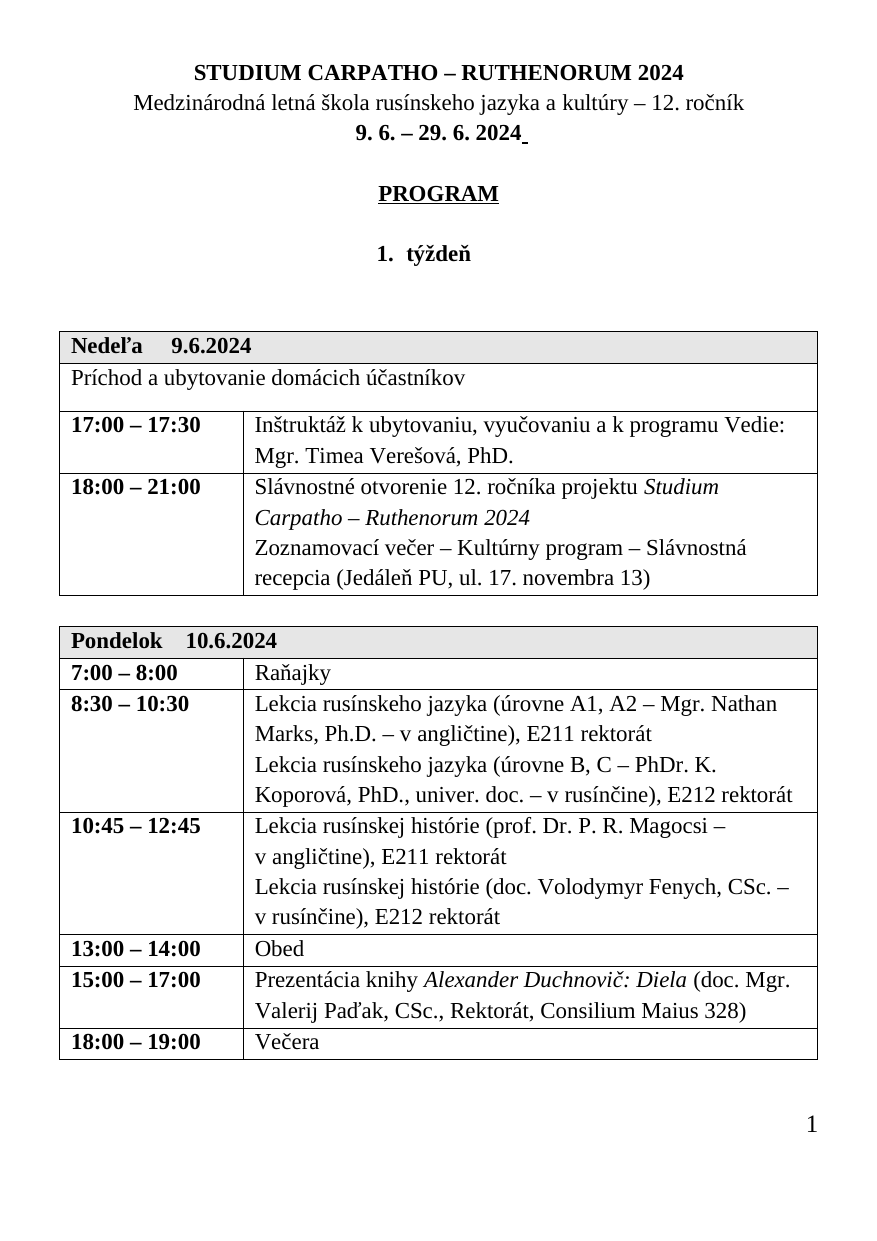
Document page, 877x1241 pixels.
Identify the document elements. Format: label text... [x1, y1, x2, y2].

table_cell Raňajky [244, 659, 817, 689]
table_header Pondelok 10.6.2024 [60, 627, 817, 658]
table_cell 10:45 – 12:45 [60, 813, 243, 934]
table_cell Prezentácia knihy Alexander Duchnovič: Diela (doc. Mgr. Valerij Paďak, CSc., Rektorát, Consilium Maius 328) [244, 967, 817, 1027]
table_cell 18:00 – 19:00 [60, 1029, 243, 1059]
text Studium Carpatho – Ruthenorum 2024 [59, 59, 818, 85]
list týždeň [29, 240, 818, 267]
table_cell Lekcia rusínskej histórie (prof. Dr. P. R. Magocsi – v angličtine), E211 rektorát Lekcia rusínskej histórie (doc. Volodymyr Fenych, CSc. – v rusínčine), E212 rektorát [244, 813, 817, 934]
table_cell Obed [244, 935, 817, 966]
table_header Nedeľa 9.6.2024 [60, 332, 817, 363]
table_cell Večera [244, 1029, 817, 1059]
text Medzinárodná letná škola rusínskeho jazyka a kultúry – 12. ročník [59, 89, 818, 116]
table_cell Príchod a ubytovanie domácich účastníkov [60, 364, 817, 411]
text 9. 6. – 29. 6. 2024 [59, 119, 818, 146]
table_cell 13:00 – 14:00 [60, 935, 243, 966]
table_cell 7:00 – 8:00 [60, 659, 243, 689]
table_cell Inštruktáž k ubytovaniu, vyučovaniu a k programu Vedie: Mgr. Timea Verešová, PhD. [244, 412, 817, 472]
table_cell 18:00 – 21:00 [60, 474, 243, 595]
table_cell Lekcia rusínskeho jazyka (úrovne A1, A2 – Mgr. Nathan Marks, Ph.D. – v angličtine), E211 rektorát Lekcia rusínskeho jazyka (úrovne B, C – PhDr. K. Koporová, PhD., univer. doc. – v rusínčine), E212 rektorát [244, 690, 817, 812]
table_cell 17:00 – 17:30 [60, 412, 243, 472]
table_cell 8:30 – 10:30 [60, 690, 243, 812]
table_cell Slávnostné otvorenie 12. ročníka projektu Studium Carpatho – Ruthenorum 2024 Zoznamovací večer – Kultúrny program – Slávnostná recepcia (Jedáleň PU, ul. 17. novembra 13) [244, 474, 817, 595]
table_cell 15:00 – 17:00 [60, 967, 243, 1027]
text Program [59, 180, 818, 206]
